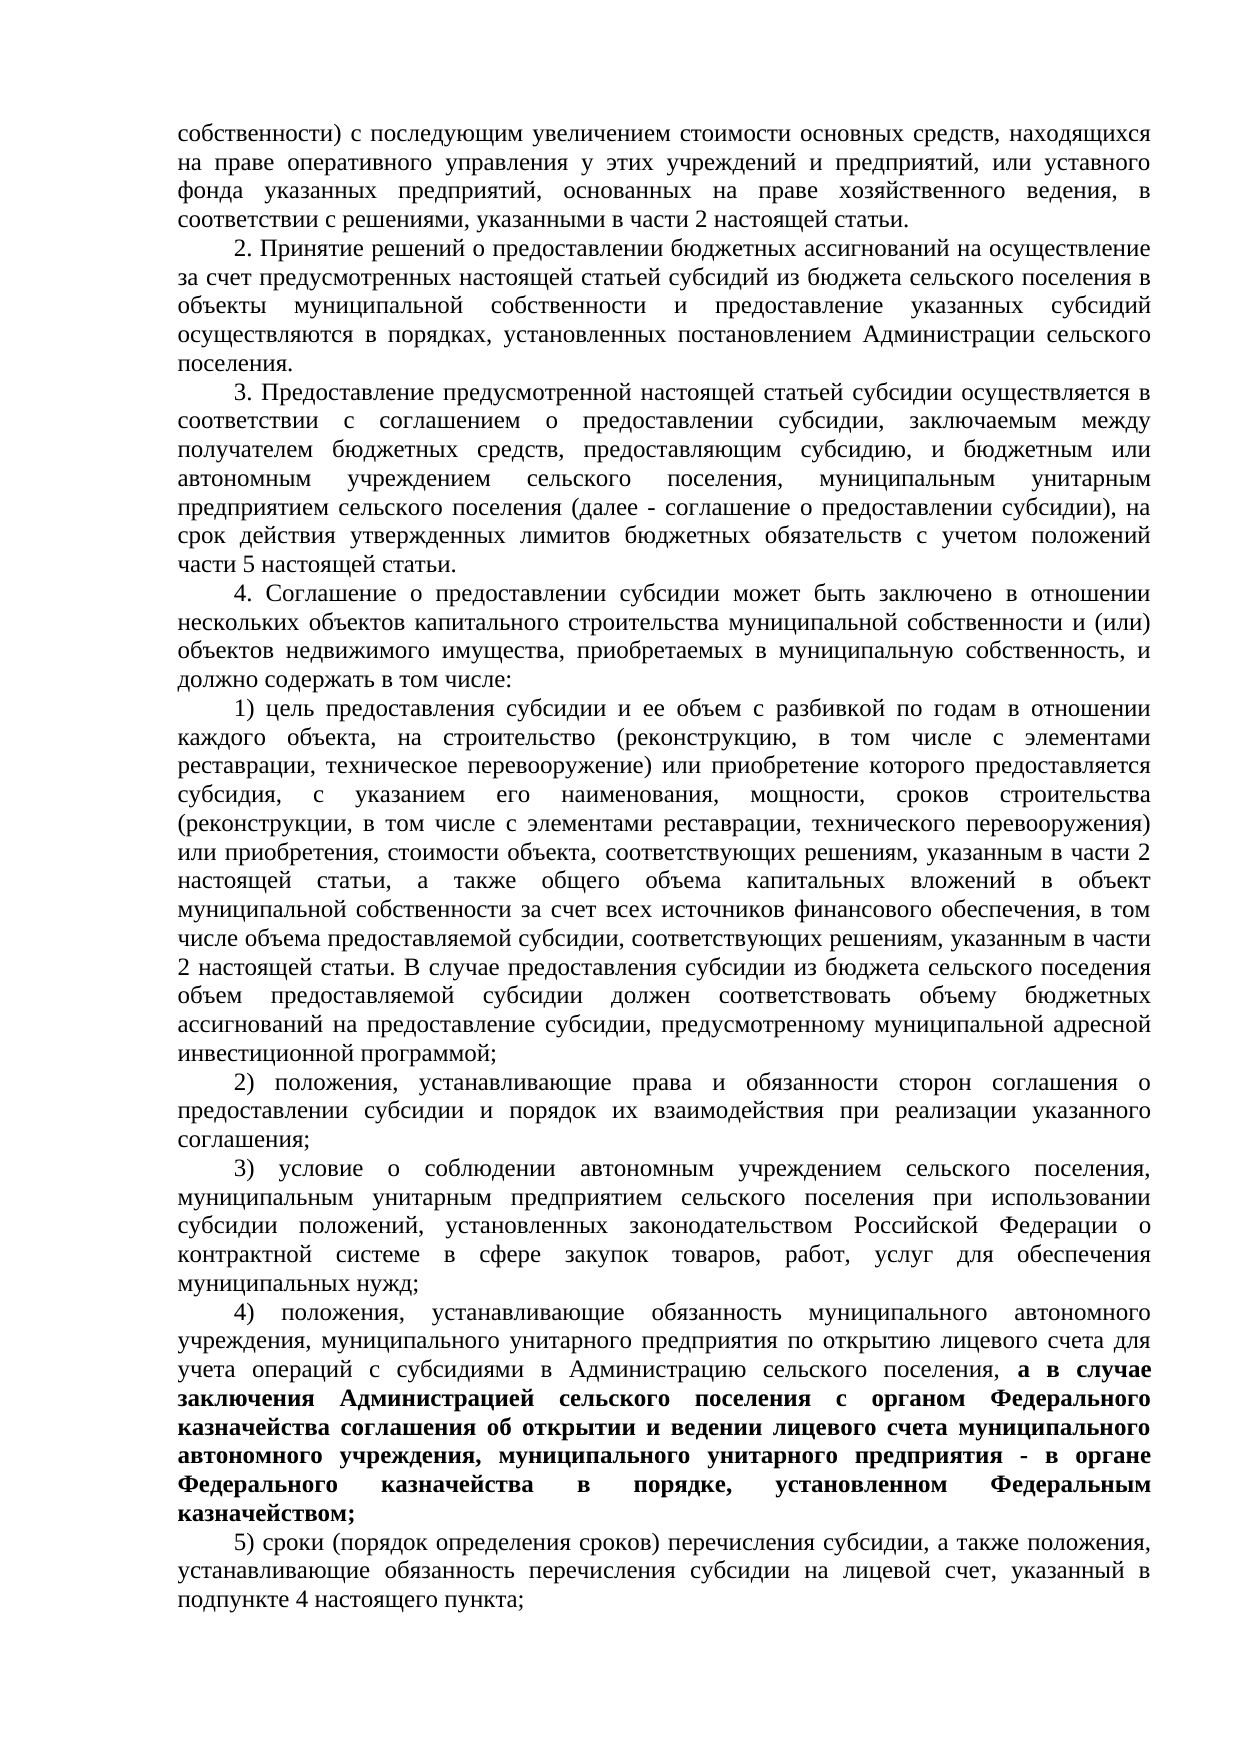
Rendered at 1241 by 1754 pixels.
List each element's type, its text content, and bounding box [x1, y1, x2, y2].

text 1) цель предоставления субсидии и ее объем с разбивкой по годам в отношении каждого объекта, на строительство (реконструкцию, в том числе с элементами реставрации, техническое перевооружение) или приобретение которого предоставляется субсидия, с указанием его наименования, мощности, сроков строительства (реконструкции, в том числе с элементами реставрации, технического перевооружения) или приобретения, стоимости объекта, соответствующих решениям, указанным в части 2 настоящей статьи, а также общего объема капитальных вложений в объект муниципальной собственности за счет всех источников финансового обеспечения, в том числе объема предоставляемой субсидии, соответствующих решениям, указанным в части 2 настоящей статьи. В случае предоставления субсидии из бюджета сельского поседения объем предоставляемой субсидии должен соответствовать объему бюджетных ассигнований на предоставление субсидии, предусмотренному муниципальной адресной инвестиционной программой; [177, 693, 1152, 1067]
text 5) сроки (порядок определения сроков) перечисления субсидии, а также положения, устанавливающие обязанность перечисления субсидии на лицевой счет, указанный в подпункте 4 настоящего пункта; [177, 1527, 1152, 1613]
text 3. Предоставление предусмотренной настоящей статьей субсидии осуществляется в соответствии с соглашением о предоставлении субсидии, заключаемым между получателем бюджетных средств, предоставляющим субсидию, и бюджетным или автономным учреждением сельского поселения, муниципальным унитарным предприятием сельского поселения (далее - соглашение о предоставлении субсидии), на срок действия утвержденных лимитов бюджетных обязательств с учетом положений части 5 настоящей статьи. [177, 377, 1152, 578]
text 4) положения, устанавливающие обязанность муниципального автономного учреждения, муниципального унитарного предприятия по открытию лицевого счета для учета операций с субсидиями в Администрацию сельского поселения, а в случае заключения Администрацией сельского поселения с органом Федерального казначейства соглашения об открытии и ведении лицевого счета муниципального автономного учреждения, муниципального унитарного предприятия - в органе Федерального казначейства в порядке, установленном Федеральным казначейством; [177, 1297, 1152, 1527]
text 4. Соглашение о предоставлении субсидии может быть заключено в отношении нескольких объектов капитального строительства муниципальной собственности и (или) объектов недвижимого имущества, приобретаемых в муниципальную собственность, и должно содержать в том числе: [177, 578, 1152, 693]
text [177, 118, 1152, 233]
text 2. Принятие решений о предоставлении бюджетных ассигнований на осуществление за счет предусмотренных настоящей статьей субсидий из бюджета сельского поселения в объекты муниципальной собственности и предоставление указанных субсидий осуществляются в порядках, установленных постановлением Администрации сельского поселения. [177, 233, 1152, 377]
text 3) условие о соблюдении автономным учреждением сельского поселения, муниципальным унитарным предприятием сельского поселения при использовании субсидии положений, установленных законодательством Российской Федерации о контрактной системе в сфере закупок товаров, работ, услуг для обеспечения муниципальных нужд; [177, 1153, 1152, 1297]
text 2) положения, устанавливающие права и обязанности сторон соглашения о предоставлении субсидии и порядок их взаимодействия при реализации указанного соглашения; [177, 1067, 1152, 1153]
